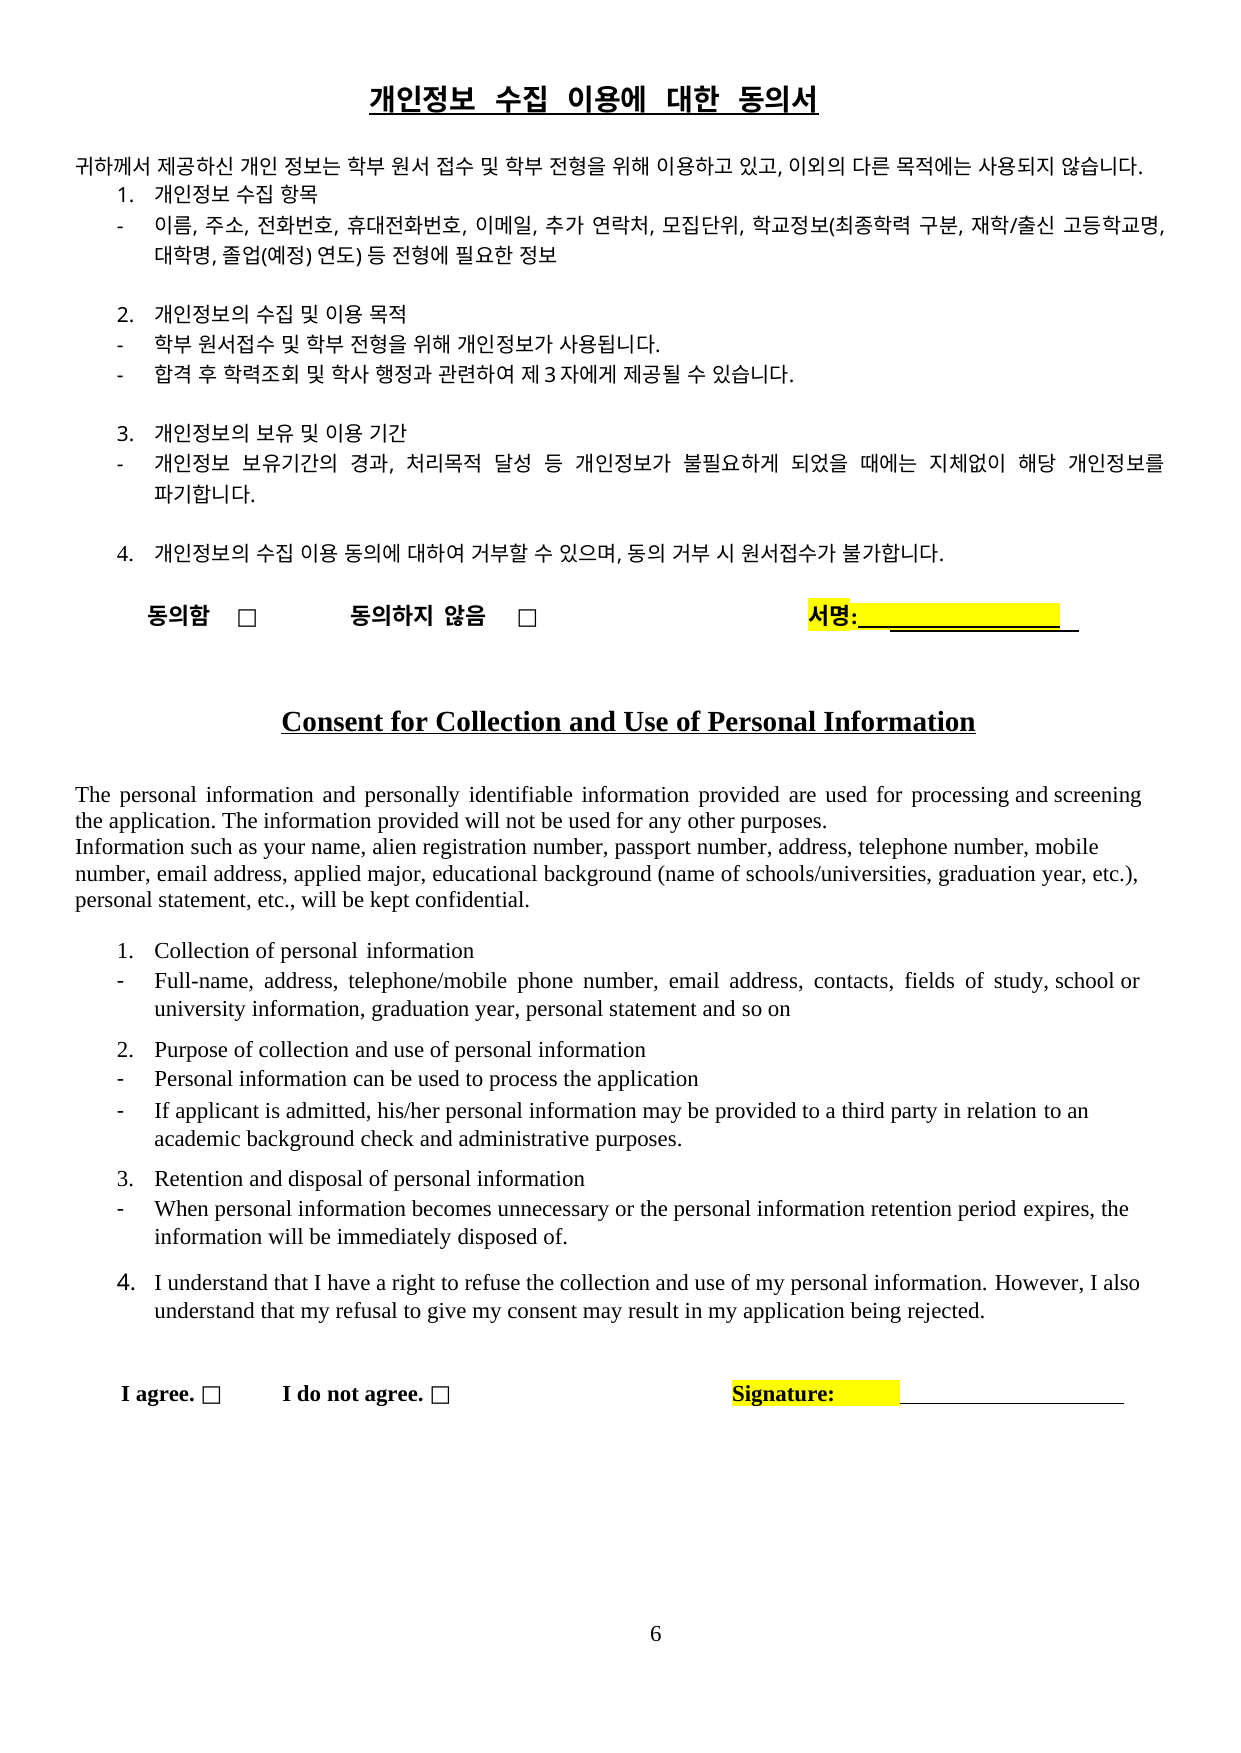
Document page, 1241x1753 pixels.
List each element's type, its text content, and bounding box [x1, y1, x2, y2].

subtitle Consent for Collection and Use of Personal Information [281, 704, 1165, 737]
text 동의함 □ 동의하지 않음 □ 서명: [850, 598, 1165, 631]
list When personal information becomes unnecessary or the personal information retention period expires, the information will be immediately disposed of. [117, 1192, 1165, 1249]
list 학부 원서접수 및 학부 전형을 위해 개인정보가 사용됩니다. [117, 328, 1165, 359]
list 개인정보 수집 항목 [117, 181, 1165, 209]
list 개인정보의 수집 이용 동의에 대하여 거부할 수 있으며, 동의 거부 시 원서접수가 불가합니다. [117, 537, 1165, 567]
list 합격 후 학력조회 및 학사 행정과 관련하여 제3자에게 제공될 수 있습니다. [117, 359, 1165, 389]
list 이름, 주소, 전화번호, 휴대전화번호, 이메일, 추가 연락처, 모집단위, 학교정보(최종학력 구분, 재학/출신 고등학교명, 대학명, 졸업(예정) 연도) 등 전형에 필요한 정보 [117, 209, 1165, 269]
list If applicant is admitted, his/her personal information may be provided to a third party in relation to an academic background check and administrative purposes. [117, 1093, 1165, 1151]
text I agree. □ I do not agree. □ Signature: [121, 1377, 1165, 1408]
text 동의함 □ 동의하지 않음 □ 서명: [147, 598, 808, 631]
list Personal information can be used to process the application [117, 1062, 1165, 1093]
list Collection of personal information [117, 938, 1165, 964]
text 개인정보 수집 이용에 대한 동의서 [263, 77, 902, 119]
list 개인정보의 수집 및 이용 목적 [117, 298, 1165, 328]
text The personal information and personally identifiable information provided are used for processing and screening the application. The information provided will not be used for any other purposes. [75, 781, 1165, 833]
text 귀하께서 제공하신 개인 정보는 학부 원서 접수 및 학부 전형을 위해 이용하고 있고, 이외의 다른 목적에는 사용되지 않습니다. [75, 150, 1165, 181]
list 개인정보의 보유 및 이용 기간 [117, 417, 1165, 448]
list 개인정보 보유기간의 경과, 처리목적 달성 등 개인정보가 불필요하게 되었을 때에는 지체없이 해당 개인정보를 파기합니다. [117, 448, 1165, 508]
list Purpose of collection and use of personal information [117, 1036, 1165, 1062]
list Full-name, address, telephone/mobile phone number, email address, contacts, fields of study, school or university information, graduation year, personal statement and so on [117, 964, 1165, 1022]
list Retention and disposal of personal information [117, 1166, 1165, 1192]
list I understand that I have a right to refuse the collection and use of my personal information. However, I also understand that my refusal to give my consent may result in my application being rejected. [117, 1266, 1165, 1324]
text Information such as your name, alien registration number, passport number, address, telephone number, mobile number, email address, applied major, educational background (name of schools/universities, graduation year, etc.), personal statement, etc., will be kept confidential. [75, 833, 1165, 912]
